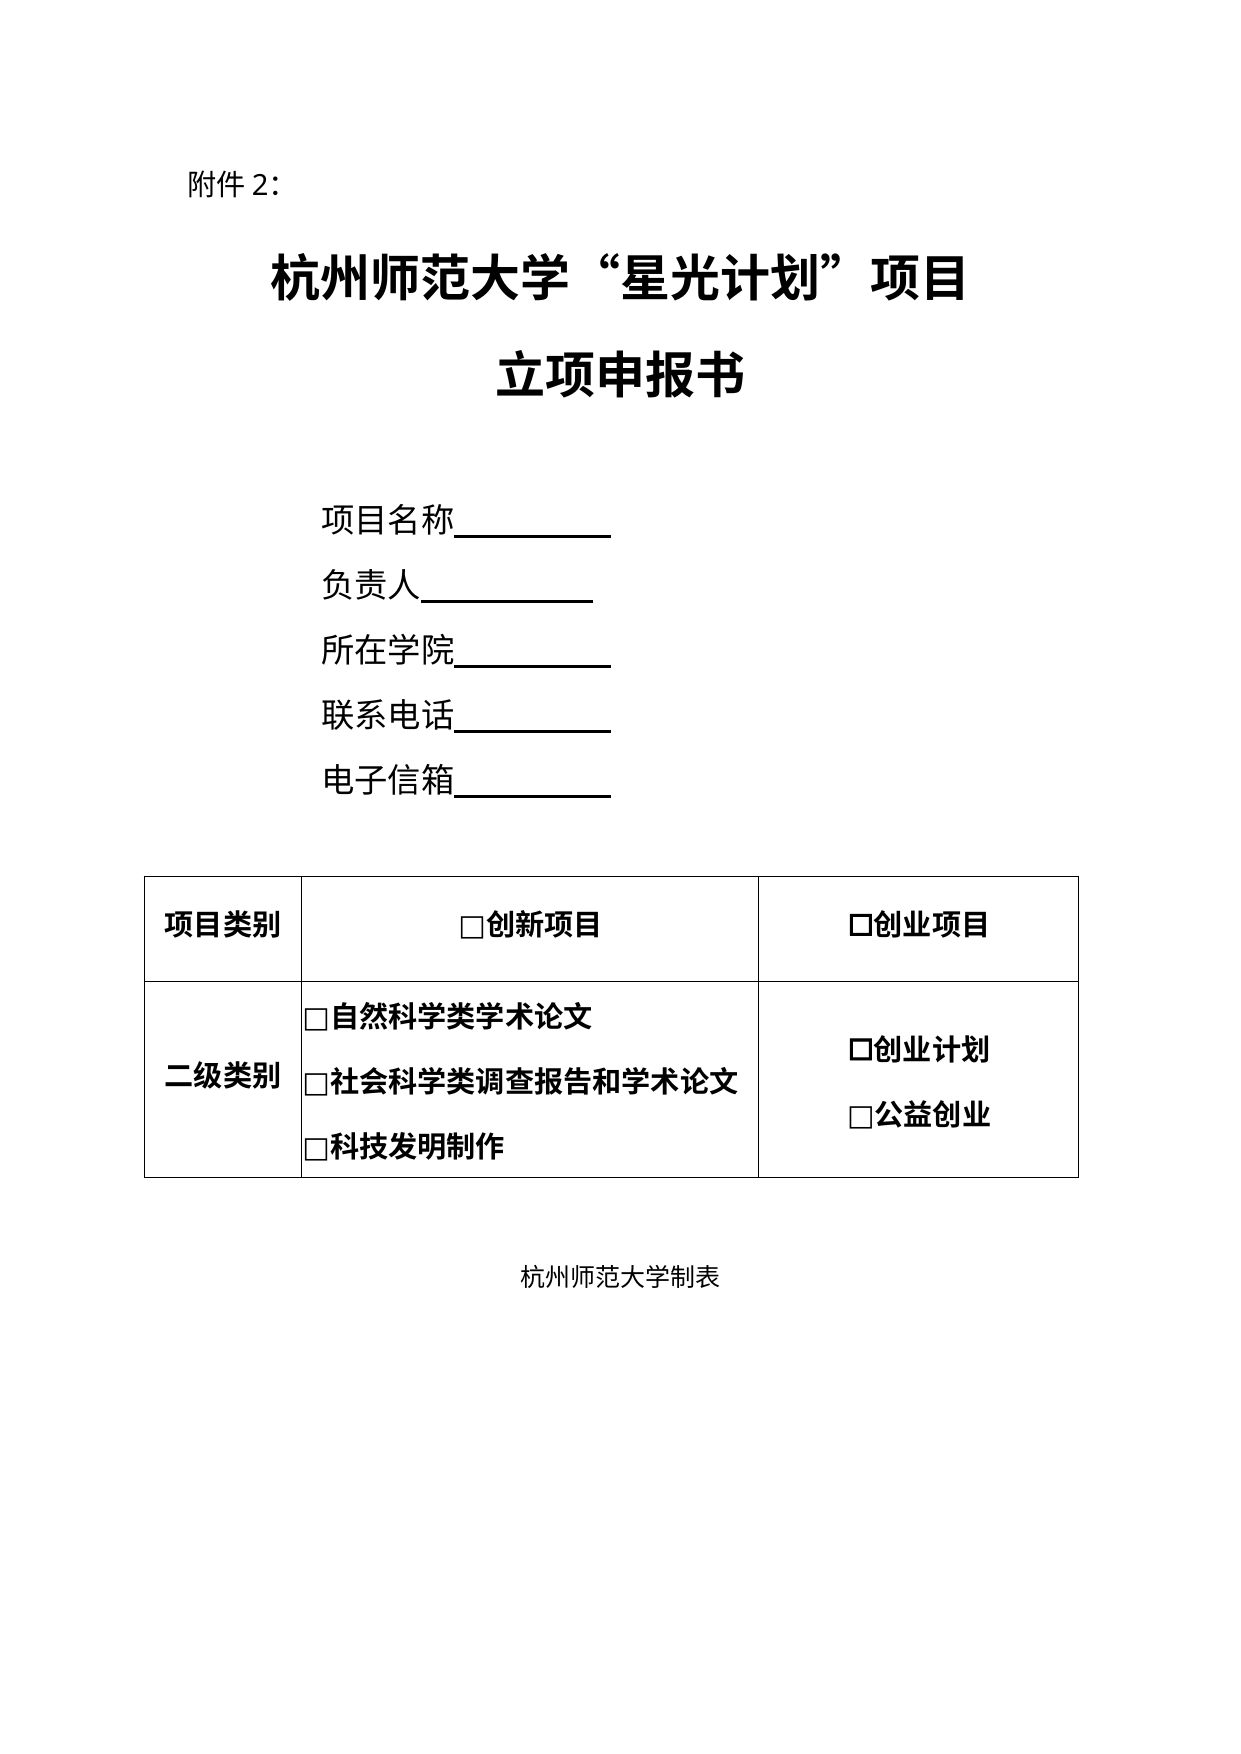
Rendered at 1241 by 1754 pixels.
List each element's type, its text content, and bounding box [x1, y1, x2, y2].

table_header 项目类别 [145, 877, 301, 981]
text 杭州师范大学制表 [187, 1243, 1053, 1308]
text 项目名称 [187, 486, 1053, 551]
text 立项申报书 [187, 323, 1053, 421]
table_cell 创业计划 □公益创业 [759, 982, 1078, 1177]
table_header □创新项目 [302, 877, 758, 981]
table_cell □自然科学类学术论文 □社会科学类调查报告和学术论文 □科技发明制作 [302, 982, 758, 1177]
text 电子信箱 [187, 746, 1053, 811]
text 负责人 [187, 551, 1053, 616]
text 附件2： [187, 162, 1053, 204]
text 联系电话 [187, 681, 1053, 746]
table_cell 二级类别 [145, 982, 301, 1177]
text 杭州师范大学“星光计划”项目 [187, 226, 1053, 323]
table_header 创业项目 [759, 877, 1078, 981]
text 所在学院 [187, 616, 1053, 681]
